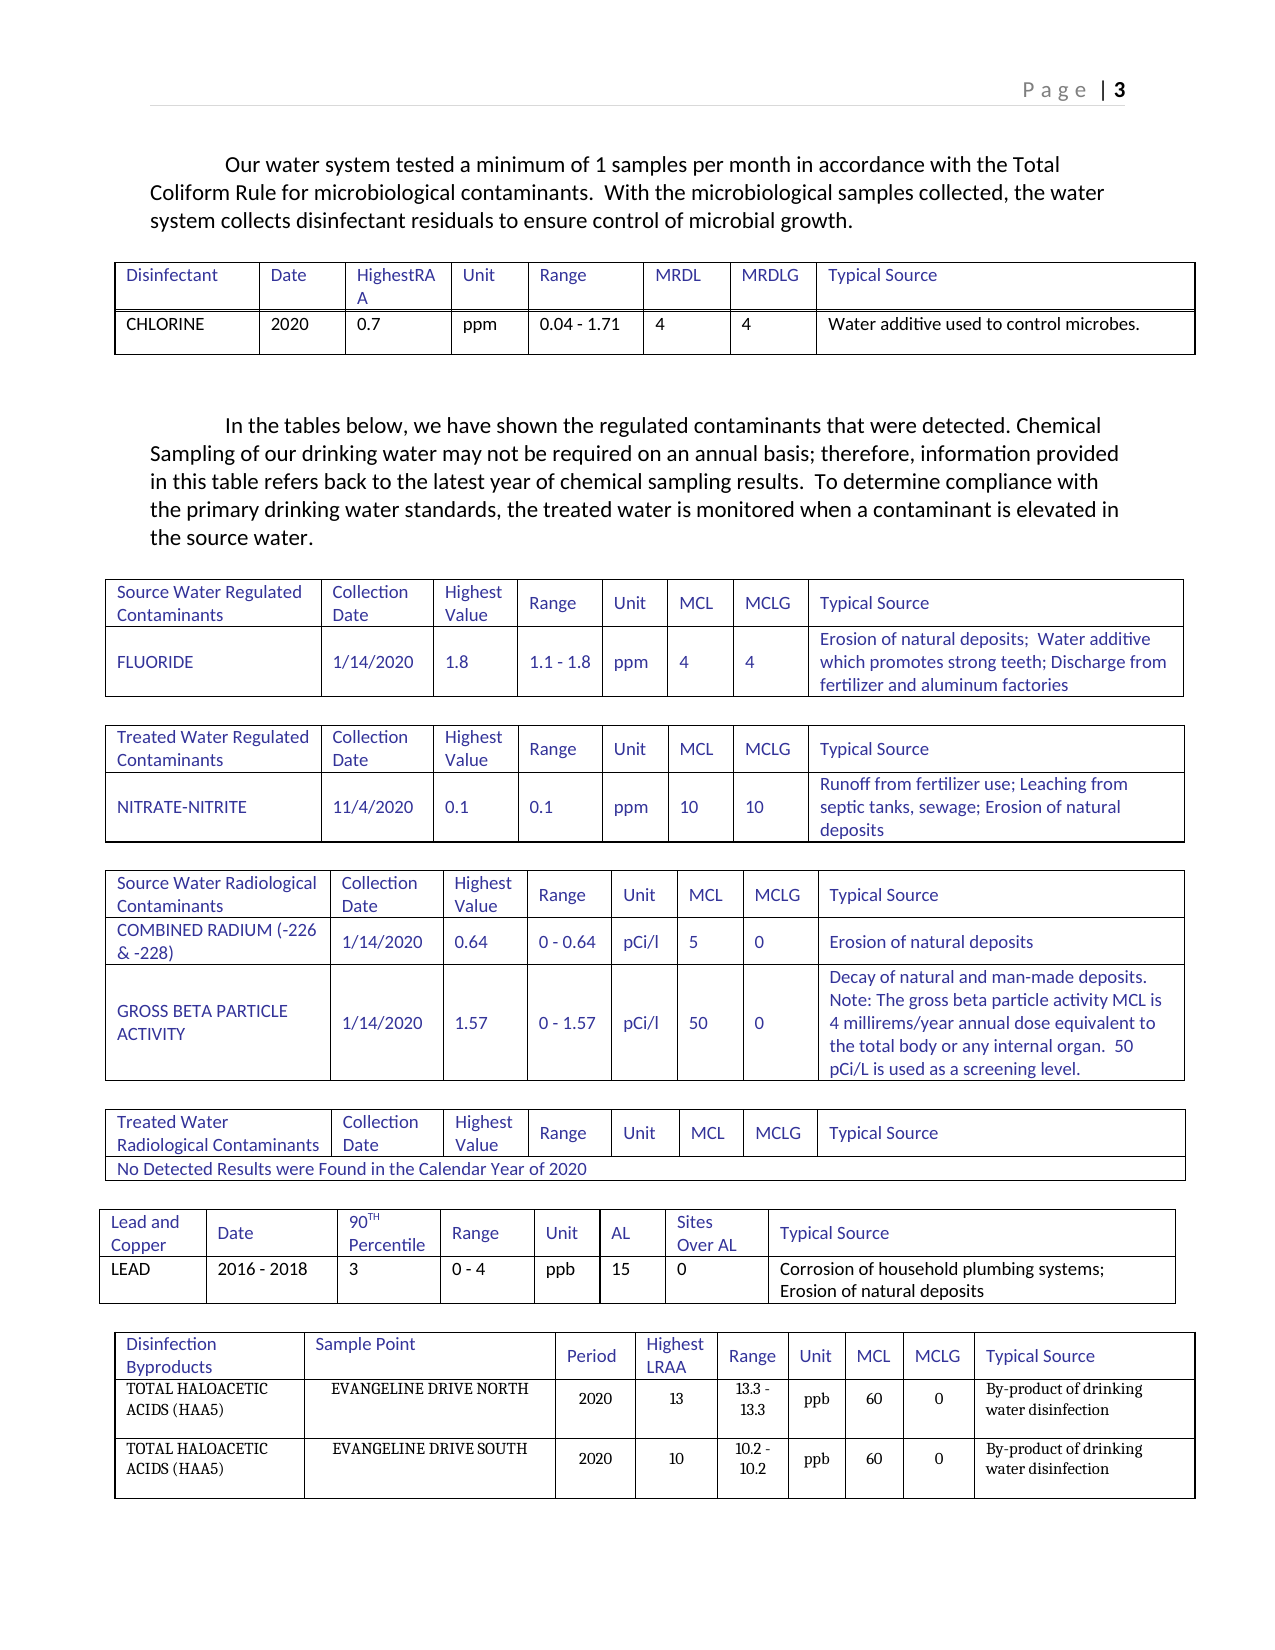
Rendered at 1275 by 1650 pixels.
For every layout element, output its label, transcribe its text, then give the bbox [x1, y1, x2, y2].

table_cell Water additive used to control microbes. [817, 312, 1194, 354]
table_header Highest Value [444, 871, 527, 917]
table_cell By-product of drinking water disinfection [975, 1380, 1194, 1438]
table_header Disinfectant [116, 263, 259, 309]
table_cell 0 [904, 1380, 974, 1438]
table_cell 0 - 4 [441, 1257, 534, 1302]
table_cell ppm [452, 312, 528, 354]
table_cell 0 [744, 918, 818, 964]
table_cell 10.2 - 10.2 [718, 1439, 788, 1498]
table_header Unit [603, 726, 668, 772]
table_cell 11/4/2020 [322, 773, 433, 841]
table_cell 15 [601, 1257, 665, 1302]
text In the tables below, we have shown the regulated contaminants that were detected. Chemical Sampling of our drinking water may not be required on an annual basis; therefore, information provided in this table refers back to the latest year of chemical sampling results. To determine compliance with the primary drinking water standards, the treated water is monitored when a contaminant is elevated in the source water. [150, 411, 1125, 551]
table_cell 4 [668, 627, 733, 696]
table_cell 1/14/2020 [322, 627, 433, 696]
table_cell ppb [789, 1380, 845, 1438]
table_cell By-product of drinking water disinfection [975, 1439, 1194, 1498]
table_cell EVANGELINE DRIVE NORTH [305, 1380, 555, 1438]
table_header Period [556, 1333, 635, 1378]
table_header MCLG [744, 1110, 817, 1156]
table_cell pCi/l [612, 965, 677, 1080]
table_header [846, 1333, 903, 1378]
table_header Typical Source [809, 580, 1183, 626]
table_header [669, 726, 733, 772]
table_cell 10 [669, 773, 733, 841]
table_cell CHLORINE [116, 312, 259, 354]
table_header Collection Date [332, 1110, 443, 1156]
table_cell 4 [731, 312, 816, 354]
table_header Disinfection Byproducts [116, 1333, 304, 1378]
table_header Typical Source [819, 871, 1184, 917]
table_cell 4 [644, 312, 730, 354]
table_header Source Water Regulated Contaminants [106, 580, 321, 626]
table_header [668, 580, 733, 626]
table_cell 50 [678, 965, 743, 1080]
table_header Date [260, 263, 345, 309]
table_cell 2020 [556, 1439, 635, 1498]
table_cell 0.04 - 1.71 [529, 312, 643, 354]
table_header MCLG [734, 580, 808, 626]
table_header Unit [612, 871, 677, 917]
table_cell 0 [744, 965, 818, 1080]
table_cell 5 [678, 918, 743, 964]
table_cell ppb [789, 1439, 845, 1498]
table_header [680, 1110, 743, 1156]
table_cell EVANGELINE DRIVE SOUTH [305, 1439, 555, 1498]
table_cell ppm [603, 773, 668, 841]
table_cell LEAD [100, 1257, 206, 1302]
table_header Lead and Copper [100, 1210, 206, 1256]
table_cell Erosion of natural deposits [819, 918, 1184, 964]
table_cell ppm [603, 627, 667, 696]
table_header Collection Date [322, 580, 433, 626]
table_header Unit [603, 580, 667, 626]
table_header Typical Source [809, 726, 1184, 772]
table_cell 0.1 [434, 773, 518, 841]
table_header Collection Date [331, 871, 443, 917]
table_cell 2020 [260, 312, 345, 354]
table_cell Runoff from fertilizer use; Leaching from septic tanks, sewage; Erosion of natural deposits [809, 773, 1184, 841]
table_cell 4 [734, 627, 808, 696]
table_cell 1.57 [444, 965, 527, 1080]
table_header Source Water Radiological Contaminants [106, 871, 330, 917]
table_cell 13.3 - 13.3 [718, 1380, 788, 1438]
table_cell 60 [846, 1439, 903, 1498]
table_header Sites Over AL [666, 1210, 768, 1256]
table_header MCLG [904, 1333, 974, 1378]
table_cell 0 [666, 1257, 768, 1302]
table_header Unit [612, 1110, 679, 1156]
table_cell 0 - 0.64 [528, 918, 611, 964]
table_header Typical Source [817, 263, 1194, 309]
table_header Sample Point [305, 1333, 555, 1378]
table_cell 13 [636, 1380, 717, 1438]
table_header Treated Water Radiological Contaminants [106, 1110, 331, 1156]
table_cell 1/14/2020 [331, 965, 443, 1080]
table_cell 0 [904, 1439, 974, 1498]
table_header MRDLG [731, 263, 816, 309]
table_cell GROSS BETA PARTICLE ACTIVITY [106, 965, 330, 1080]
table_header AL [601, 1210, 665, 1256]
table_header Collection Date [322, 726, 433, 772]
table_cell 0.64 [444, 918, 527, 964]
table_header Range [529, 1110, 611, 1156]
table_header Typical Source [975, 1333, 1194, 1378]
table_header MCLG [744, 871, 818, 917]
table_cell Decay of natural and man-made deposits. Note: The gross beta particle activity MCL is 4 millirems/year annual dose equivalent to the total body or any internal organ. 50 pCi/L is used as a screening level. [819, 965, 1184, 1080]
table_header Range [519, 726, 602, 772]
table_cell Erosion of natural deposits; Water additive which promotes strong teeth; Discharge from fertilizer and aluminum factories [809, 627, 1183, 696]
table_header [678, 871, 743, 917]
table_cell Corrosion of household plumbing systems; Erosion of natural deposits [769, 1257, 1175, 1302]
table_header Highest Value [434, 580, 517, 626]
table_cell FLUORIDE [106, 627, 321, 696]
table_header Date [207, 1210, 337, 1256]
table_header Typical Source [769, 1210, 1175, 1256]
table_cell 0.7 [346, 312, 451, 354]
table_header Highest Value [434, 726, 518, 772]
table_header 90TH Percentile [338, 1210, 440, 1256]
text Our water system tested a minimum of 1 samples per month in accordance with the Total Coliform Rule for microbiological contaminants. With the microbiological samples collected, the water system collects disinfectant residuals to ensure control of microbial growth. [150, 150, 1125, 234]
table_header Unit [452, 263, 528, 309]
table_header Unit [789, 1333, 845, 1378]
table_header Treated Water Regulated Contaminants [106, 726, 321, 772]
table_header Highest Value [444, 1110, 528, 1156]
table_cell 10 [636, 1439, 717, 1498]
table_cell COMBINED RADIUM (-226 & -228) [106, 918, 330, 964]
table_cell 0.1 [519, 773, 602, 841]
table_header Unit [535, 1210, 599, 1256]
table_cell 0 - 1.57 [528, 965, 611, 1080]
table_header MCLG [734, 726, 808, 772]
table_cell 1/14/2020 [331, 918, 443, 964]
table_cell 2020 [556, 1380, 635, 1438]
table_header Range [529, 263, 643, 309]
table_cell TOTAL HALOACETIC ACIDS (HAA5) [116, 1439, 304, 1498]
table_header Range [518, 580, 602, 626]
table_cell 10 [734, 773, 808, 841]
table_header HighestRAA [346, 263, 451, 309]
table_header Range [718, 1333, 788, 1378]
table_cell 60 [846, 1380, 903, 1438]
table_header MRDL [644, 263, 730, 309]
table_cell 3 [338, 1257, 440, 1302]
table_cell TOTAL HALOACETIC ACIDS (HAA5) [116, 1380, 304, 1438]
table_cell NITRATE-NITRITE [106, 773, 321, 841]
table_header Range [441, 1210, 534, 1256]
table_header Highest LRAA [636, 1333, 717, 1378]
table_cell 1.8 [434, 627, 517, 696]
table_cell 2016 - 2018 [207, 1257, 337, 1302]
table_cell No Detected Results were Found in the Calendar Year of 2020 [106, 1157, 1185, 1180]
table_cell 1.1 - 1.8 [518, 627, 602, 696]
table_header Typical Source [818, 1110, 1185, 1156]
table_header Range [528, 871, 611, 917]
table_cell ppb [535, 1257, 599, 1302]
table_cell pCi/l [612, 918, 677, 964]
